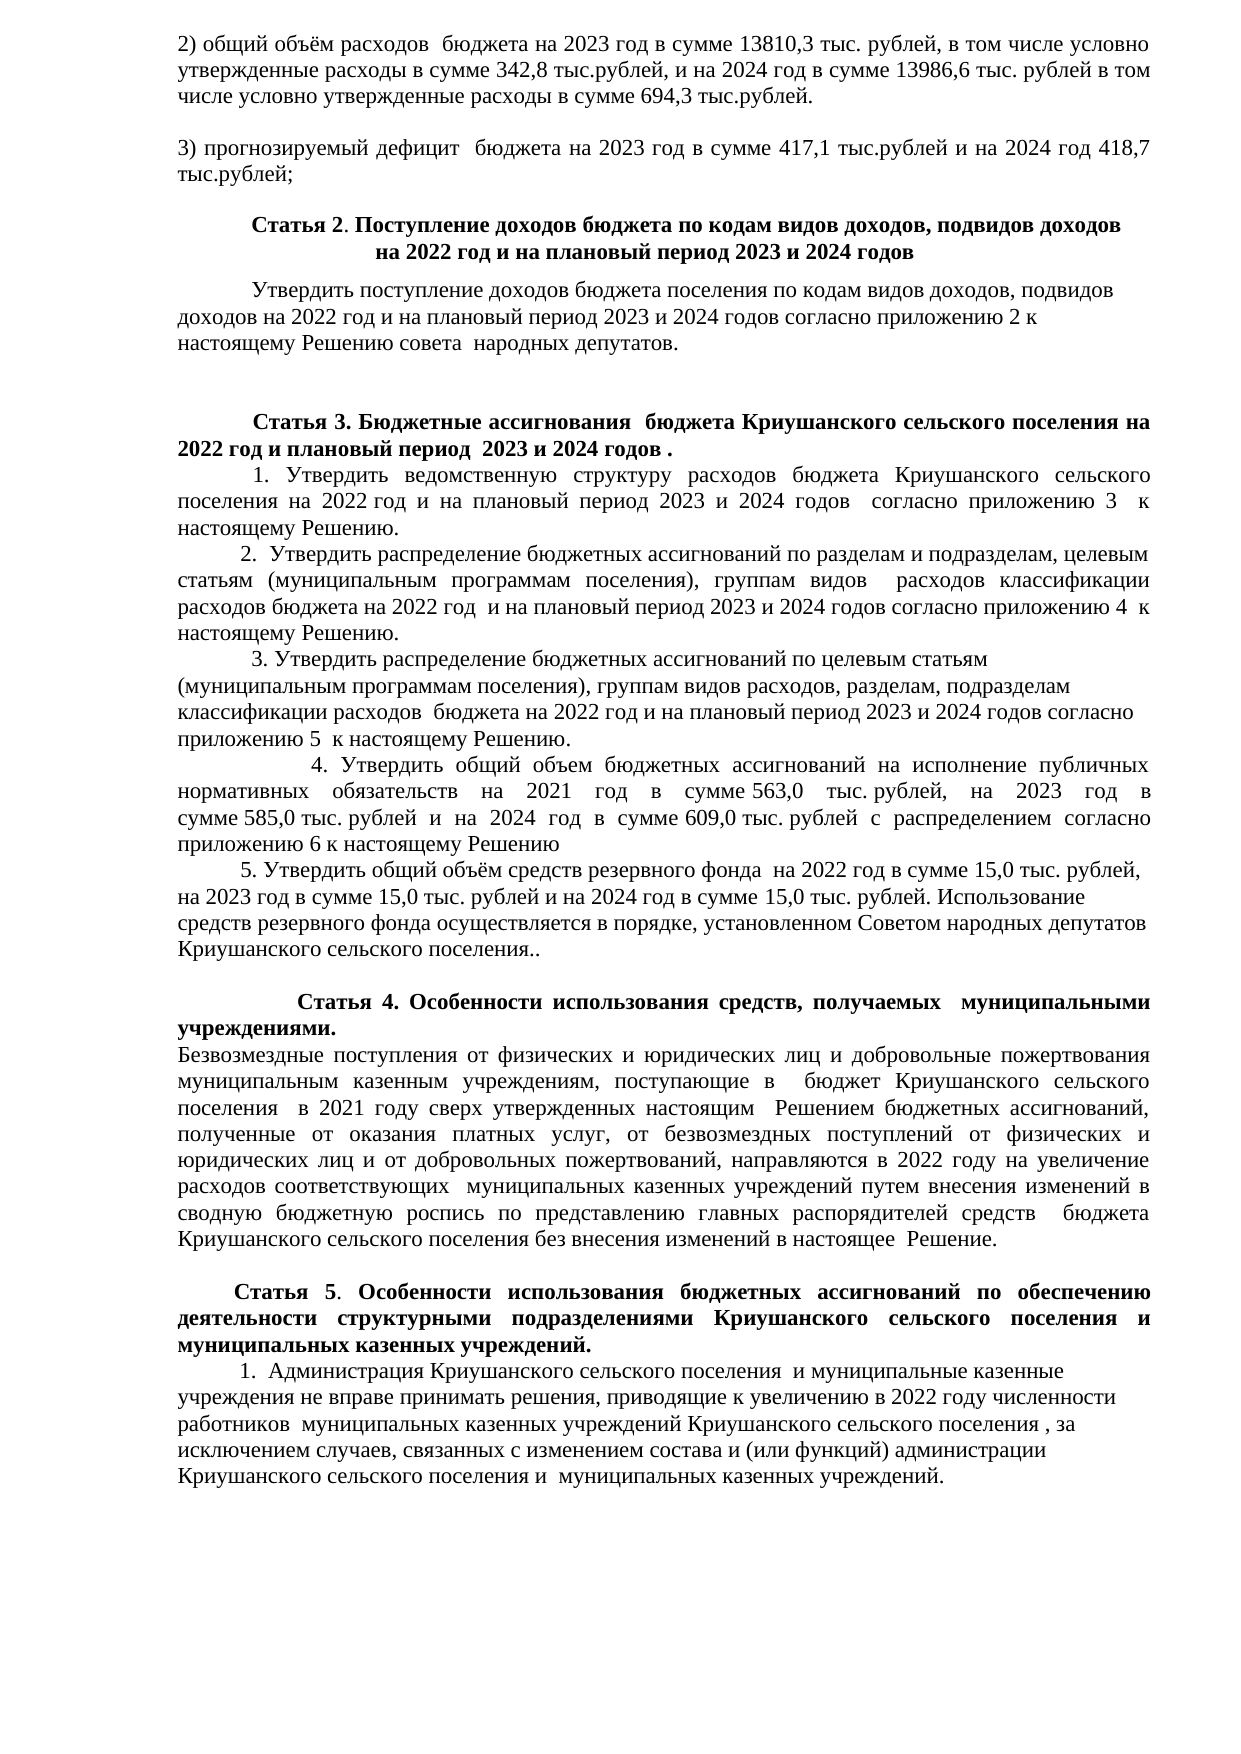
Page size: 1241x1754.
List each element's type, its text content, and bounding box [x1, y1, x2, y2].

text 2. Утвердить распределение бюджетных ассигнований по разделам и подразделам, целевым статьям (муниципальным программам поселения), группам видов расходов классификации расходов бюджета на 2022 год и на плановый период 2023 и 2024 годов согласно приложению 4 к настоящему Решению. [177, 540, 1152, 646]
text Статья 4. Особенности использования средств, получаемых муниципальными учреждениями. [177, 988, 1152, 1041]
text 4. Утвердить общий объем бюджетных ассигнований на исполнение публичных нормативных обязательств на 2021 год в сумме 563,0 тыс. рублей, на 2023 год в сумме 585,0 тыс. рублей и на 2024 год в сумме 609,0 тыс. рублей с распределением согласно приложению 6 к настоящему Решению [177, 751, 1152, 856]
text 3) прогнозируемый дефицит бюджета на 2023 год в сумме 417,1 тыс.рублей и на 2024 год 418,7 тыс.рублей; [177, 134, 1152, 186]
text Статья 2. Поступление доходов бюджета по кодам видов доходов, подвидов доходов на 2022 год и на плановый период 2023 и 2024 годов [251, 211, 1152, 264]
text 3. Утвердить распределение бюджетных ассигнований по целевым статьям (муниципальным программам поселения), группам видов расходов, разделам, подразделам классификации расходов бюджета на 2022 год и на плановый период 2023 и 2024 годов согласно приложению 5 к настоящему Решению. [177, 646, 1152, 751]
text Утвердить поступление доходов бюджета поселения по кодам видов доходов, подвидов доходов на 2022 год и на плановый период 2023 и 2024 годов согласно приложению 2 к настоящему Решению совета народных депутатов. [177, 277, 1152, 356]
text 5. Утвердить общий объём средств резервного фонда на 2022 год в сумме 15,0 тыс. рублей, на 2023 год в сумме 15,0 тыс. рублей и на 2024 год в сумме 15,0 тыс. рублей. Использование средств резервного фонда осуществляется в порядке, установленном Советом народных депутатов Криушанского сельского поселения.. [177, 856, 1152, 962]
text Безвозмездные поступления от физических и юридических лиц и добровольные пожертвования муниципальным казенным учреждениям, поступающие в бюджет Криушанского сельского поселения в 2021 году сверх утвержденных настоящим Решением бюджетных ассигнований, полученные от оказания платных услуг, от безвозмездных поступлений от физических и юридических лиц и от добровольных пожертвований, направляются в 2022 году на увеличение расходов соответствующих муниципальных казенных учреждений путем внесения изменений в сводную бюджетную роспись по представлению главных распорядителей средств бюджета Криушанского сельского поселения без внесения изменений в настоящее Решение. [177, 1041, 1152, 1252]
text 1. Администрация Криушанского сельского поселения и муниципальные казенные учреждения не вправе принимать решения, приводящие к увеличению в 2022 году численности работников муниципальных казенных учреждений Криушанского сельского поселения , за исключением случаев, связанных с изменением состава и (или функций) администрации Криушанского сельского поселения и муниципальных казенных учреждений. [177, 1357, 1152, 1489]
text Статья 5. Особенности использования бюджетных ассигнований по обеспечению деятельности структурными подразделениями Криушанского сельского поселения и муниципальных казенных учреждений. [177, 1278, 1152, 1357]
text 2) общий объём расходов бюджета на 2023 год в сумме 13810,3 тыс. рублей, в том числе условно утвержденные расходы в сумме 342,8 тыс.рублей, и на 2024 год в сумме 13986,6 тыс. рублей в том числе условно утвержденные расходы в сумме 694,3 тыс.рублей. [177, 29, 1152, 109]
text Статья 3. Бюджетные ассигнования бюджета Криушанского сельского поселения на 2022 год и плановый период 2023 и 2024 годов . [177, 408, 1152, 461]
text 1. Утвердить ведомственную структуру расходов бюджета Криушанского сельского поселения на 2022 год и на плановый период 2023 и 2024 годов согласно приложению 3 к настоящему Решению. [177, 461, 1152, 540]
